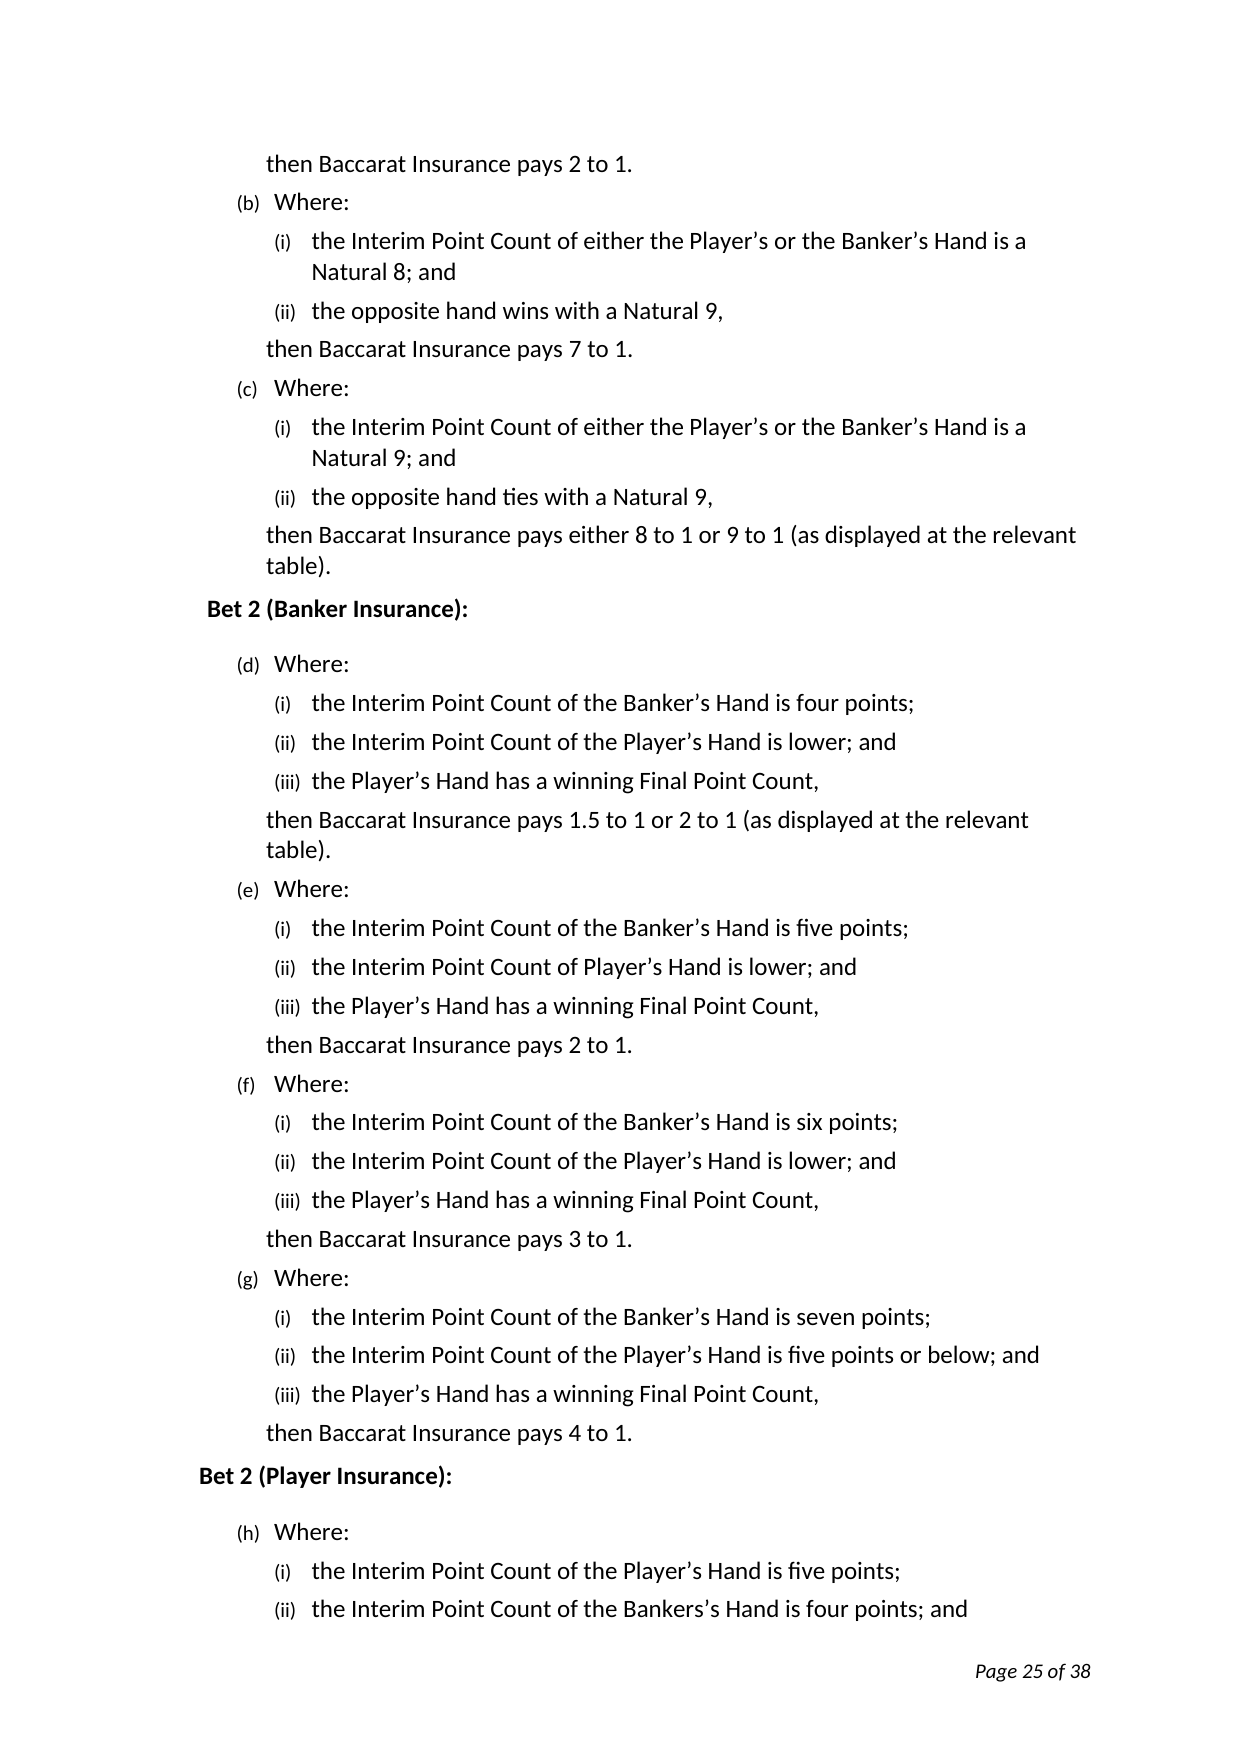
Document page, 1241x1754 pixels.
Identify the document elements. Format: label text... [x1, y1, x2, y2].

list the Interim Point Count of either the Player’s or the Banker’s Hand is a Natural 9; and [274, 411, 1092, 472]
list the Interim Point Count of either the Player’s or the Banker’s Hand is a Natural 8; and [274, 225, 1092, 286]
list then Baccarat Insurance pays 1.5 to 1 or 2 to 1 (as displayed at the relevant table). [266, 804, 1092, 865]
list the Interim Point Count of the Player’s Hand is five points or below; and [274, 1340, 1092, 1370]
list then Baccarat Insurance pays either 8 to 1 or 9 to 1 (as displayed at the relevant table). [266, 519, 1092, 581]
list the Player’s Hand has a winning Final Point Count, [274, 765, 1092, 796]
list the Player’s Hand has a winning Final Point Count, [274, 1184, 1092, 1215]
list the Interim Point Count of Player’s Hand is lower; and [274, 951, 1092, 982]
text Bet 2 (Banker Insurance): [148, 593, 1092, 624]
list Where: [236, 649, 1092, 679]
list Where: [236, 873, 1092, 904]
list the Interim Point Count of the Player’s Hand is lower; and [274, 726, 1092, 757]
list Where: [236, 1516, 1092, 1546]
list Where: [236, 1262, 1092, 1292]
text Bet 2 (Player Insurance): [148, 1460, 1092, 1491]
list then Baccarat Insurance pays 3 to 1. [244, 1223, 1092, 1254]
list the Player’s Hand has a winning Final Point Count, [274, 990, 1092, 1021]
list Where: [236, 372, 1092, 403]
list then Baccarat Insurance pays 7 to 1. [244, 334, 1092, 364]
list the Player’s Hand has a winning Final Point Count, [274, 1378, 1092, 1409]
list the opposite hand wins with a Natural 9, [274, 295, 1092, 325]
list the Interim Point Count of the Banker’s Hand is four points; [274, 687, 1092, 718]
list the opposite hand ties with a Natural 9, [274, 481, 1092, 511]
list the Interim Point Count of the Banker’s Hand is seven points; [274, 1301, 1092, 1331]
list the Interim Point Count of the Banker’s Hand is five points; [274, 912, 1092, 943]
list the Interim Point Count of the Player’s Hand is lower; and [274, 1145, 1092, 1176]
list the Interim Point Count of the Bankers’s Hand is four points; and [274, 1594, 1092, 1624]
list then Baccarat Insurance pays 2 to 1. [244, 148, 1092, 178]
list then Baccarat Insurance pays 4 to 1. [199, 1417, 1092, 1448]
list the Interim Point Count of the Banker’s Hand is six points; [274, 1107, 1092, 1137]
list Where: [236, 1068, 1092, 1098]
list then Baccarat Insurance pays 2 to 1. [244, 1029, 1092, 1059]
list Where: [236, 187, 1092, 217]
list the Interim Point Count of the Player’s Hand is five points; [274, 1555, 1092, 1585]
